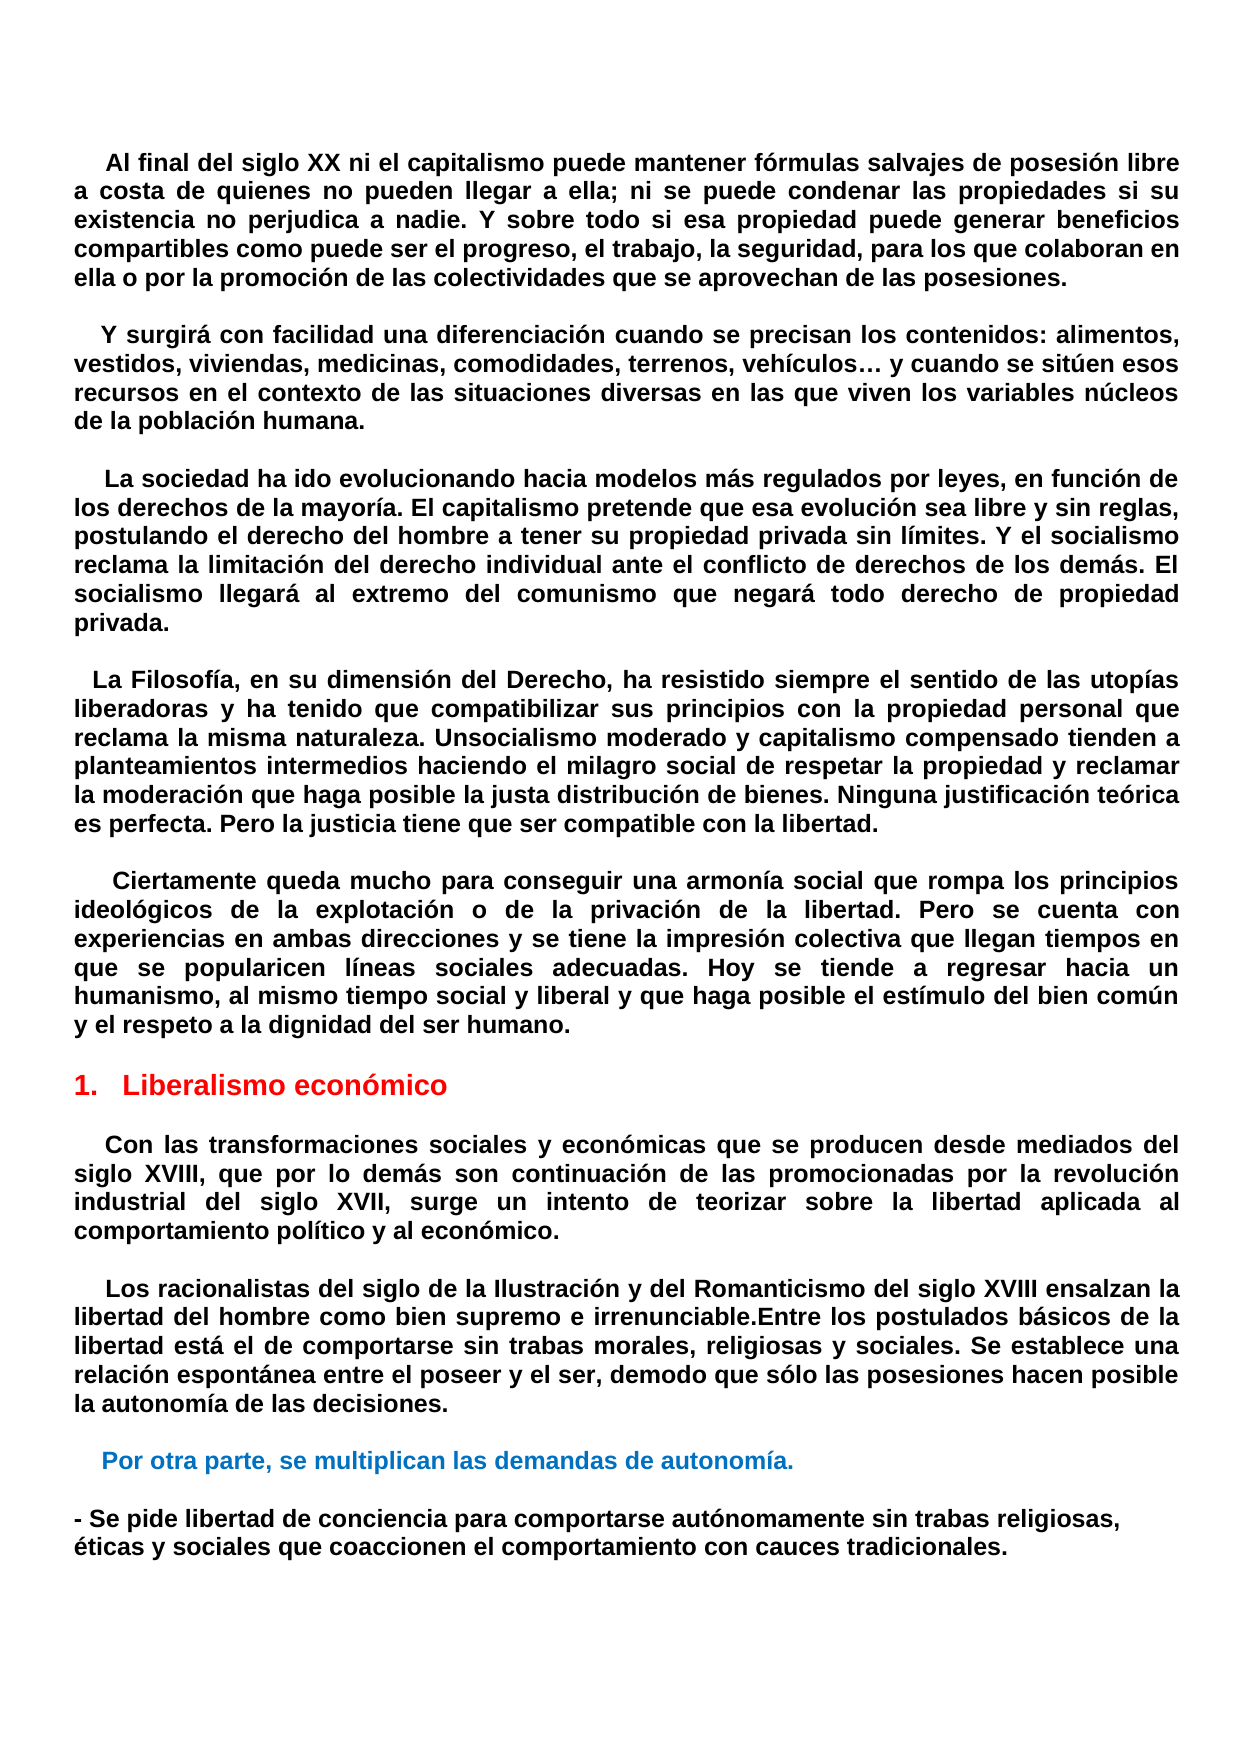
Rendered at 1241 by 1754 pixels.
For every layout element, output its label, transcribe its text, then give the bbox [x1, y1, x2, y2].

text - Se pide libertad de conciencia para comportarse autónomamente sin trabas religiosas, [74, 1504, 1181, 1532]
text Ciertamente queda mucho para conseguir una armonía social que rompa los principios ideológicos de la explotación o de la privación de la libertad. Pero se cuenta con experiencias en ambas direcciones y se tiene la impresión colectiva que llegan tiempos en que se popularicen líneas sociales adecuadas. Hoy se tiende a regresar hacia un humanismo, al mismo tiempo social y liberal y que haga posible el estímulo del bien común y el respeto a la dignidad del ser humano. [74, 866, 1181, 1039]
text La sociedad ha ido evolucionando hacia modelos más regulados por leyes, en función de los derechos de la mayoría. El capitalismo pretende que esa evolución sea libre y sin reglas, postulando el derecho del hombre a tener su propiedad privada sin límites. Y el socialismo reclama la limitación del derecho individual ante el conflicto de derechos de los demás. El socialismo llegará al extremo del comunismo que negará todo derecho de propiedad privada. [74, 464, 1181, 636]
text 1. Liberalismo económico [74, 1068, 1181, 1101]
text Los racionalistas del siglo de la Ilustración y del Romanticismo del siglo XVIII ensalzan la libertad del hombre como bien supremo e irrenunciable.Entre los postulados básicos de la libertad está el de comportarse sin trabas morales, religiosas y sociales. Se establece una relación espontánea entre el poseer y el ser, demodo que sólo las posesiones hacen posible la autonomía de las decisiones. [74, 1274, 1181, 1417]
text Por otra parte, se multiplican las demandas de autonomía. [74, 1446, 1181, 1475]
text Con las transformaciones sociales y económicas que se producen desde mediados del siglo XVIII, que por lo demás son continuación de las promocionadas por la revolución industrial del siglo XVII, surge un intento de teorizar sobre la libertad aplicada al comportamiento político y al económico. [74, 1130, 1181, 1245]
text Al final del siglo XX ni el capitalismo puede mantener fórmulas salvajes de posesión libre a costa de quienes no pueden llegar a ella; ni se puede condenar las propiedades si su existencia no perjudica a nadie. Y sobre todo si esa propiedad puede generar beneficios compartibles como puede ser el progreso, el trabajo, la seguridad, para los que colaboran en ella o por la promoción de las colectividades que se aprovechan de las posesiones. [74, 148, 1181, 291]
text Y surgirá con facilidad una diferenciación cuando se precisan los contenidos: alimentos, vestidos, viviendas, medicinas, comodidades, terrenos, vehículos… y cuando se sitúen esos recursos en el contexto de las situaciones diversas en las que viven los variables núcleos de la población humana. [74, 320, 1181, 435]
text La Filosofía, en su dimensión del Derecho, ha resistido siempre el sentido de las utopías liberadoras y ha tenido que compatibilizar sus principios con la propiedad personal que reclama la misma naturaleza. Unsocialismo moderado y capitalismo compensado tienden a planteamientos intermedios haciendo el milagro social de respetar la propiedad y reclamar la moderación que haga posible la justa distribución de bienes. Ninguna justificación teórica es perfecta. Pero la justicia tiene que ser compatible con la libertad. [74, 665, 1181, 838]
text éticas y sociales que coaccionen el comportamiento con cauces tradicionales. [74, 1532, 1181, 1561]
